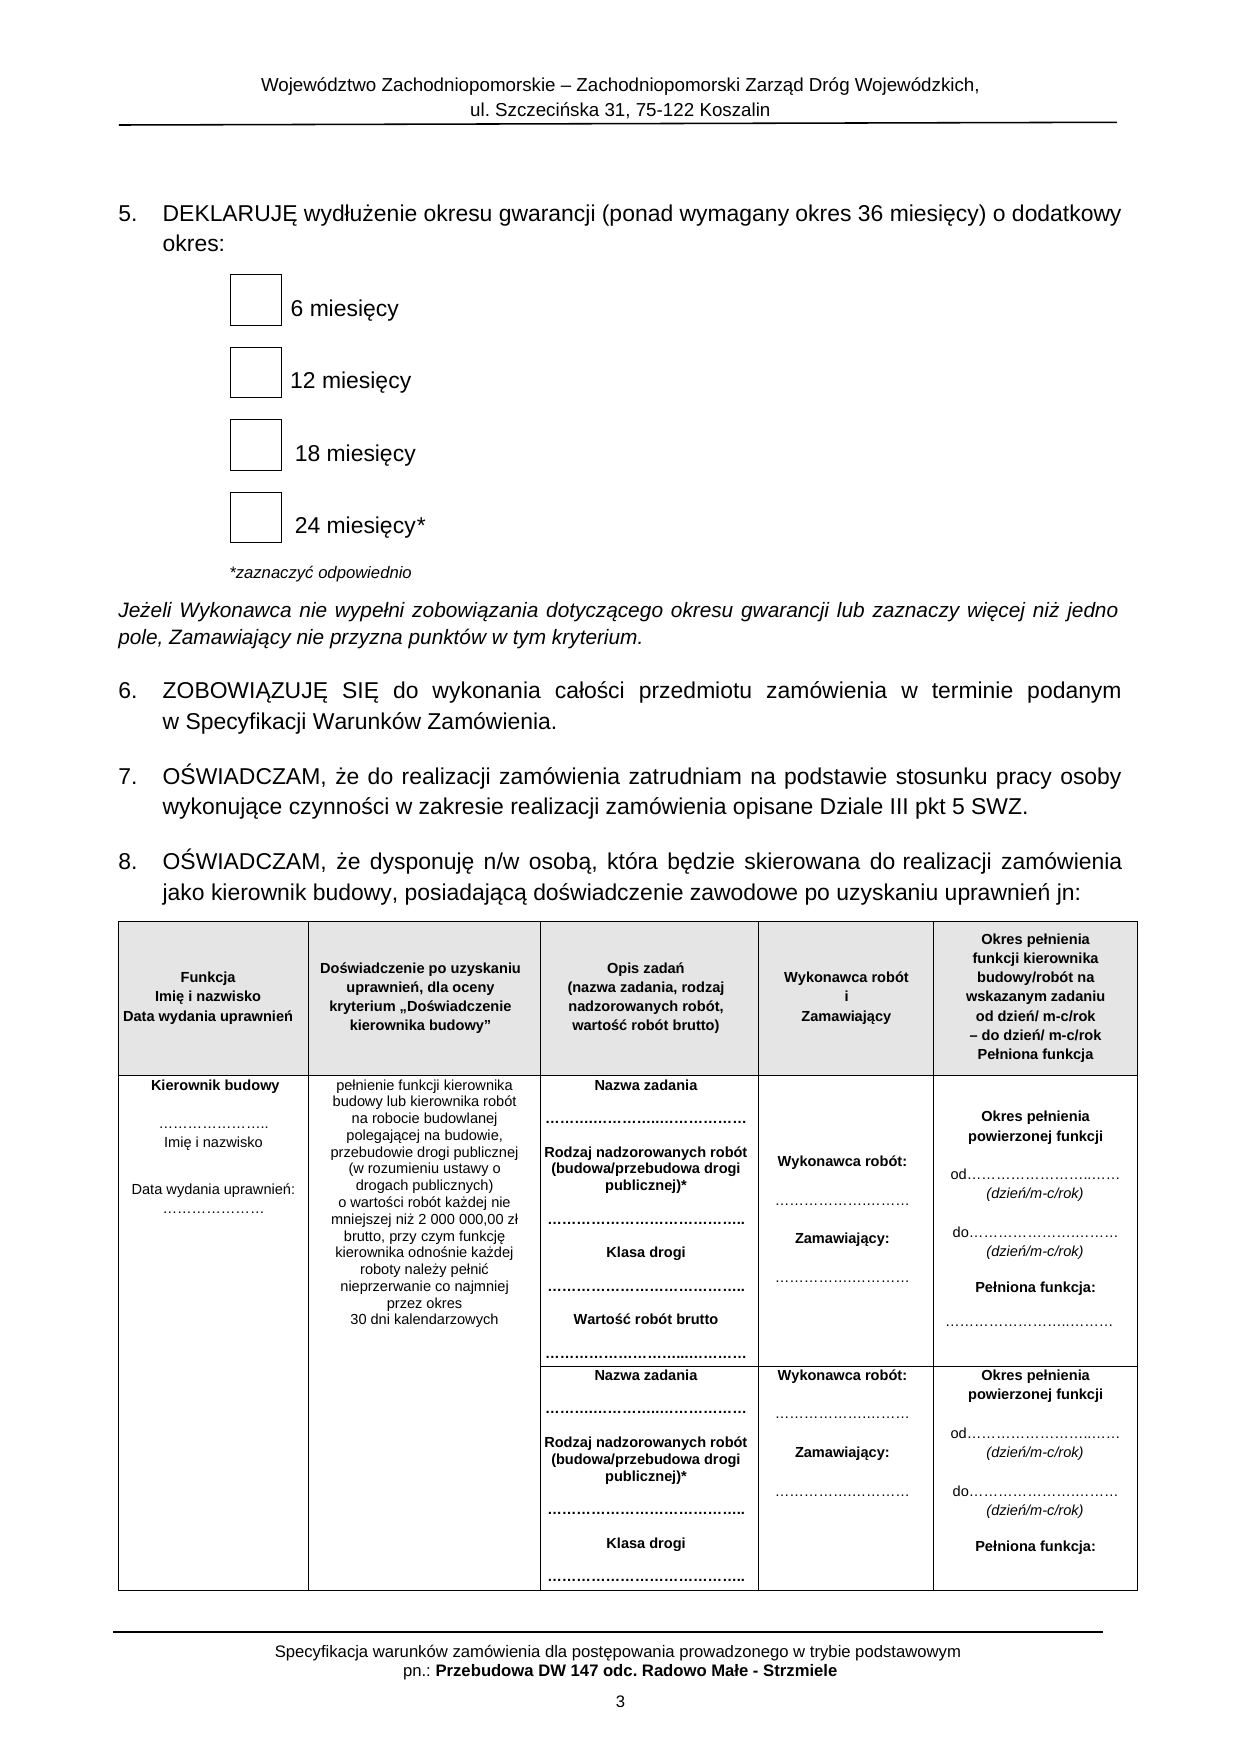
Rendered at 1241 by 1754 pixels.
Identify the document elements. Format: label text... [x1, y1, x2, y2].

list ZOBOWIĄZUJĘ SIĘ do wykonania całości przedmiotu zamówienia w terminie podanym w Specyfikacji Warunków Zamówienia. [118, 677, 1122, 734]
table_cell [759, 1367, 933, 1590]
table_header Okres pełnienia funkcji kierownika budowy/robót na wskazanym zadaniu od dzień/ m-c/rok – do dzień/ m-c/rok Pełniona funkcja [934, 922, 1137, 1075]
text 18 miesięcy [229, 418, 1122, 471]
table_cell pełnienie funkcji kierownika budowy lub kierownika robót na robocie budowlanej polegającej na budowie, przebudowie drogi publicznej (w rozumieniu ustawy o drogach publicznych) o wartości robót każdej nie mniejszej niż 2 000 000,00 zł brutto, przy czym funkcję kierownika odnośnie każdej roboty należy pełnić nieprzerwanie co najmniej przez okres 30 dni kalendarzowych [309, 1076, 540, 1590]
table_header Wykonawca robót i Zamawiający [759, 922, 933, 1075]
list DEKLARUJĘ wydłużenie okresu gwarancji (ponad wymagany okres 36 miesięcy) o dodatkowy okres: [118, 200, 1122, 257]
text 24 miesięcy* [229, 491, 1122, 543]
table_cell Kierownik budowy ………………….. Imię i nazwisko Data wydania uprawnień: ………………… [119, 1076, 308, 1590]
table_header Opis zadań (nazwa zadania, rodzaj nadzorowanych robót, wartość robót brutto) [541, 922, 758, 1075]
list *zaznaczyć odpowiednio [229, 563, 1122, 582]
table_cell Okres pełnienia powierzonej funkcji od……………………..…… (dzień/m-c/rok) do………………….……… (dzień/m-c/rok) Pełniona funkcja: ……………………..……… [934, 1076, 1137, 1366]
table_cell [541, 1367, 758, 1590]
table_header Funkcja Imię i nazwisko Data wydania uprawnień [119, 922, 308, 1075]
list OŚWIADCZAM, że dysponuję n/w osobą, która będzie skierowana do realizacji zamówienia jako kierownik budowy, posiadającą doświadczenie zawodowe po uzyskaniu uprawnień jn: [118, 848, 1122, 905]
table_cell Wykonawca robót: ……………….……… Zamawiający: …………….………… [759, 1076, 933, 1366]
table_header Doświadczenie po uzyskaniu uprawnień, dla oceny kryterium „Doświadczenie kierownika budowy” [309, 922, 540, 1075]
text Jeżeli Wykonawca nie wypełni zobowiązania dotyczącego okresu gwarancji lub zaznaczy więcej niż jedno pole, Zamawiający nie przyzna punktów w tym kryterium. [118, 597, 1122, 649]
text 12 miesięcy [229, 346, 1122, 398]
list OŚWIADCZAM, że do realizacji zamówienia zatrudniam na podstawie stosunku pracy osoby wykonujące czynności w zakresie realizacji zamówienia opisane Dziale III pkt 5 SWZ. [118, 763, 1122, 819]
text 6 miesięcy [148, 273, 1122, 326]
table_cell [934, 1367, 1137, 1590]
